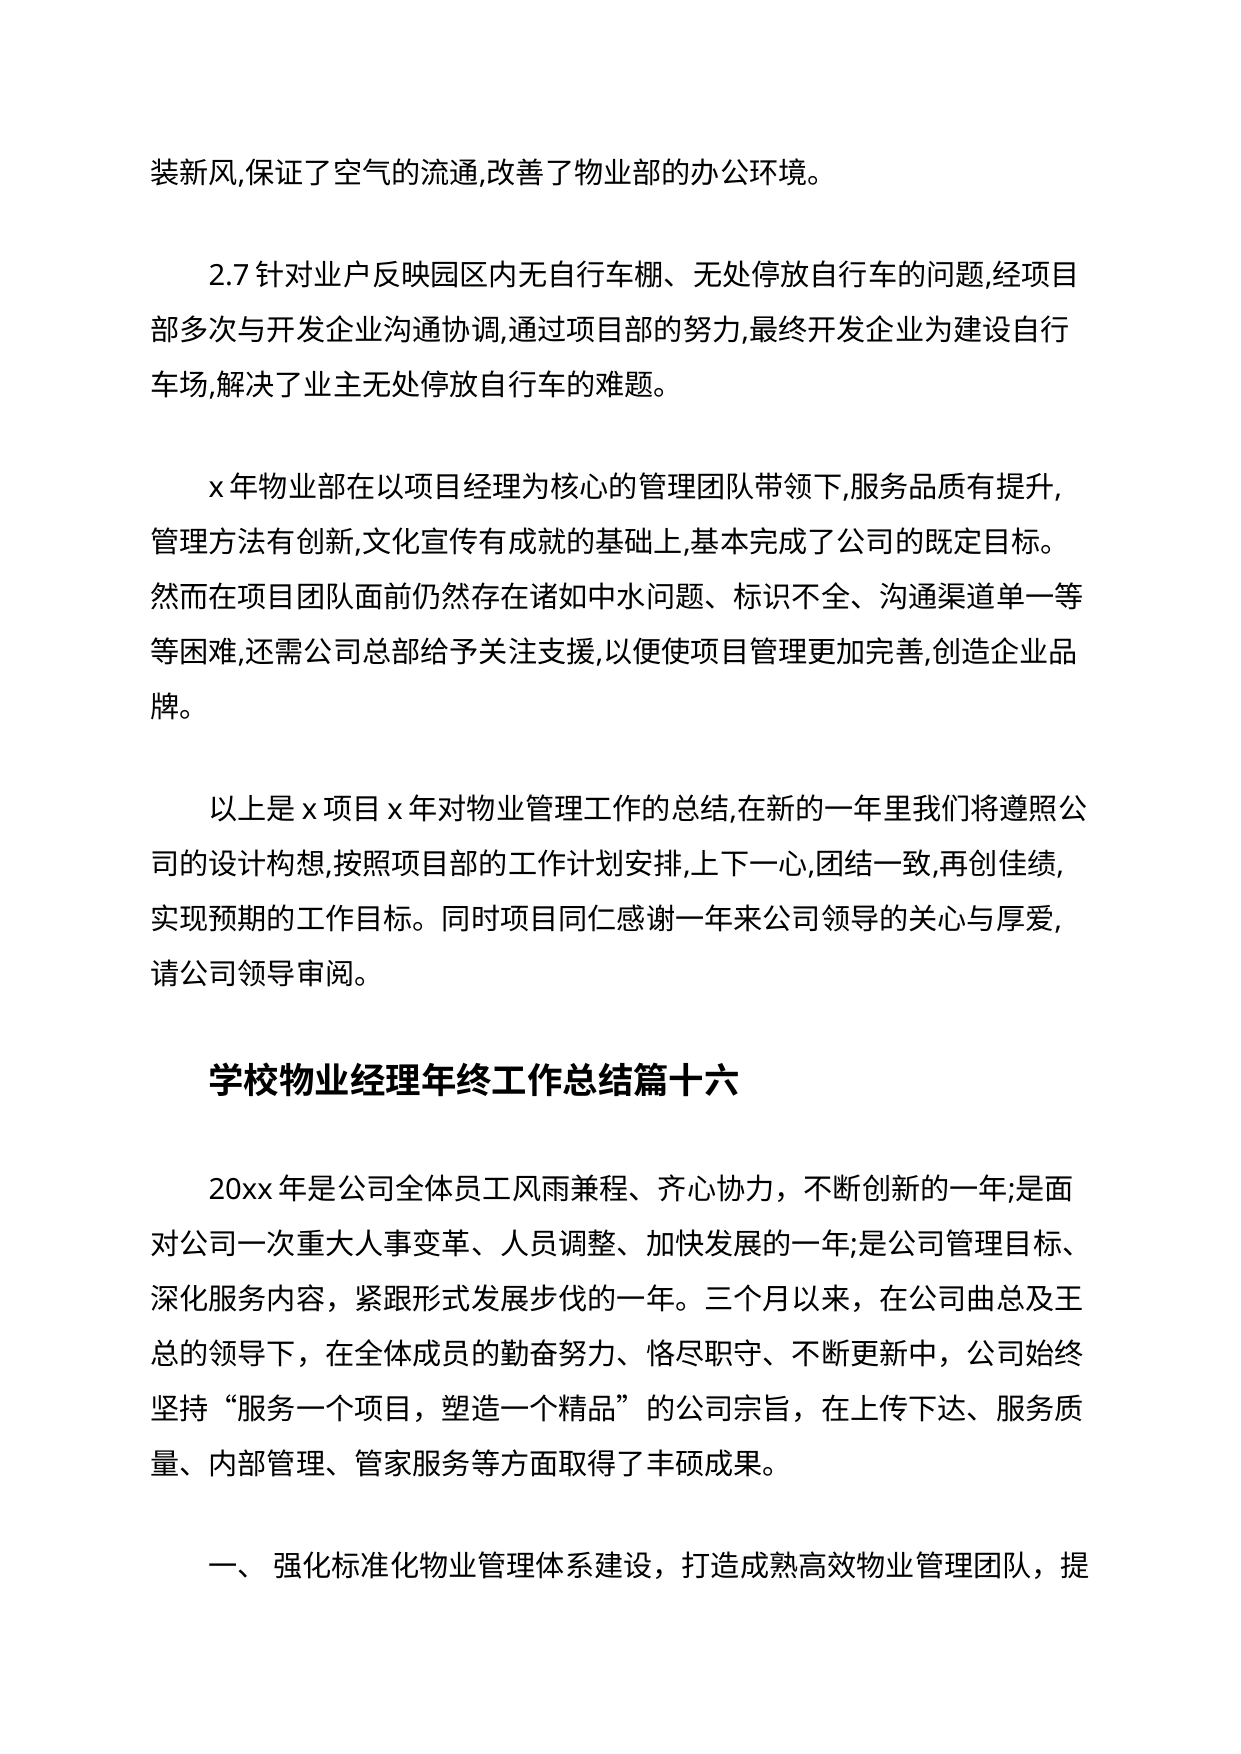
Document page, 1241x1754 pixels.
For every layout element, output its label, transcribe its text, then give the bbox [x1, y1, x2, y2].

text 20xx年是公司全体员工风雨兼程、齐心协力，不断创新的一年;是面对公司一次重大人事变革、人员调整、加快发展的一年;是公司管理目标、深化服务内容，紧跟形式发展步伐的一年。三个月以来，在公司曲总及王总的领导下，在全体成员的勤奋努力、恪尽职守、不断更新中，公司始终坚持“服务一个项目，塑造一个精品”的公司宗旨，在上传下达、服务质量、内部管理、管家服务等方面取得了丰硕成果。 [150, 1166, 1090, 1483]
text x年物业部在以项目经理为核心的管理团队带领下,服务品质有提升,管理方法有创新,文化宣传有成就的基础上,基本完成了公司的既定目标。然而在项目团队面前仍然存在诸如中水问题、标识不全、沟通渠道单一等等困难,还需公司总部给予关注支援,以便使项目管理更加完善,创造企业品牌。 [150, 464, 1090, 726]
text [150, 150, 1090, 192]
text 学校物业经理年终工作总结篇十六 [150, 1052, 1090, 1104]
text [150, 1542, 1090, 1584]
text 以上是x项目x年对物业管理工作的总结,在新的一年里我们将遵照公司的设计构想,按照项目部的工作计划安排,上下一心,团结一致,再创佳绩,实现预期的工作目标。同时项目同仁感谢一年来公司领导的关心与厚爱,请公司领导审阅。 [150, 786, 1090, 993]
text 2.7针对业户反映园区内无自行车棚、无处停放自行车的问题,经项目部多次与开发企业沟通协调,通过项目部的努力,最终开发企业为建设自行车场,解决了业主无处停放自行车的难题。 [150, 252, 1090, 404]
